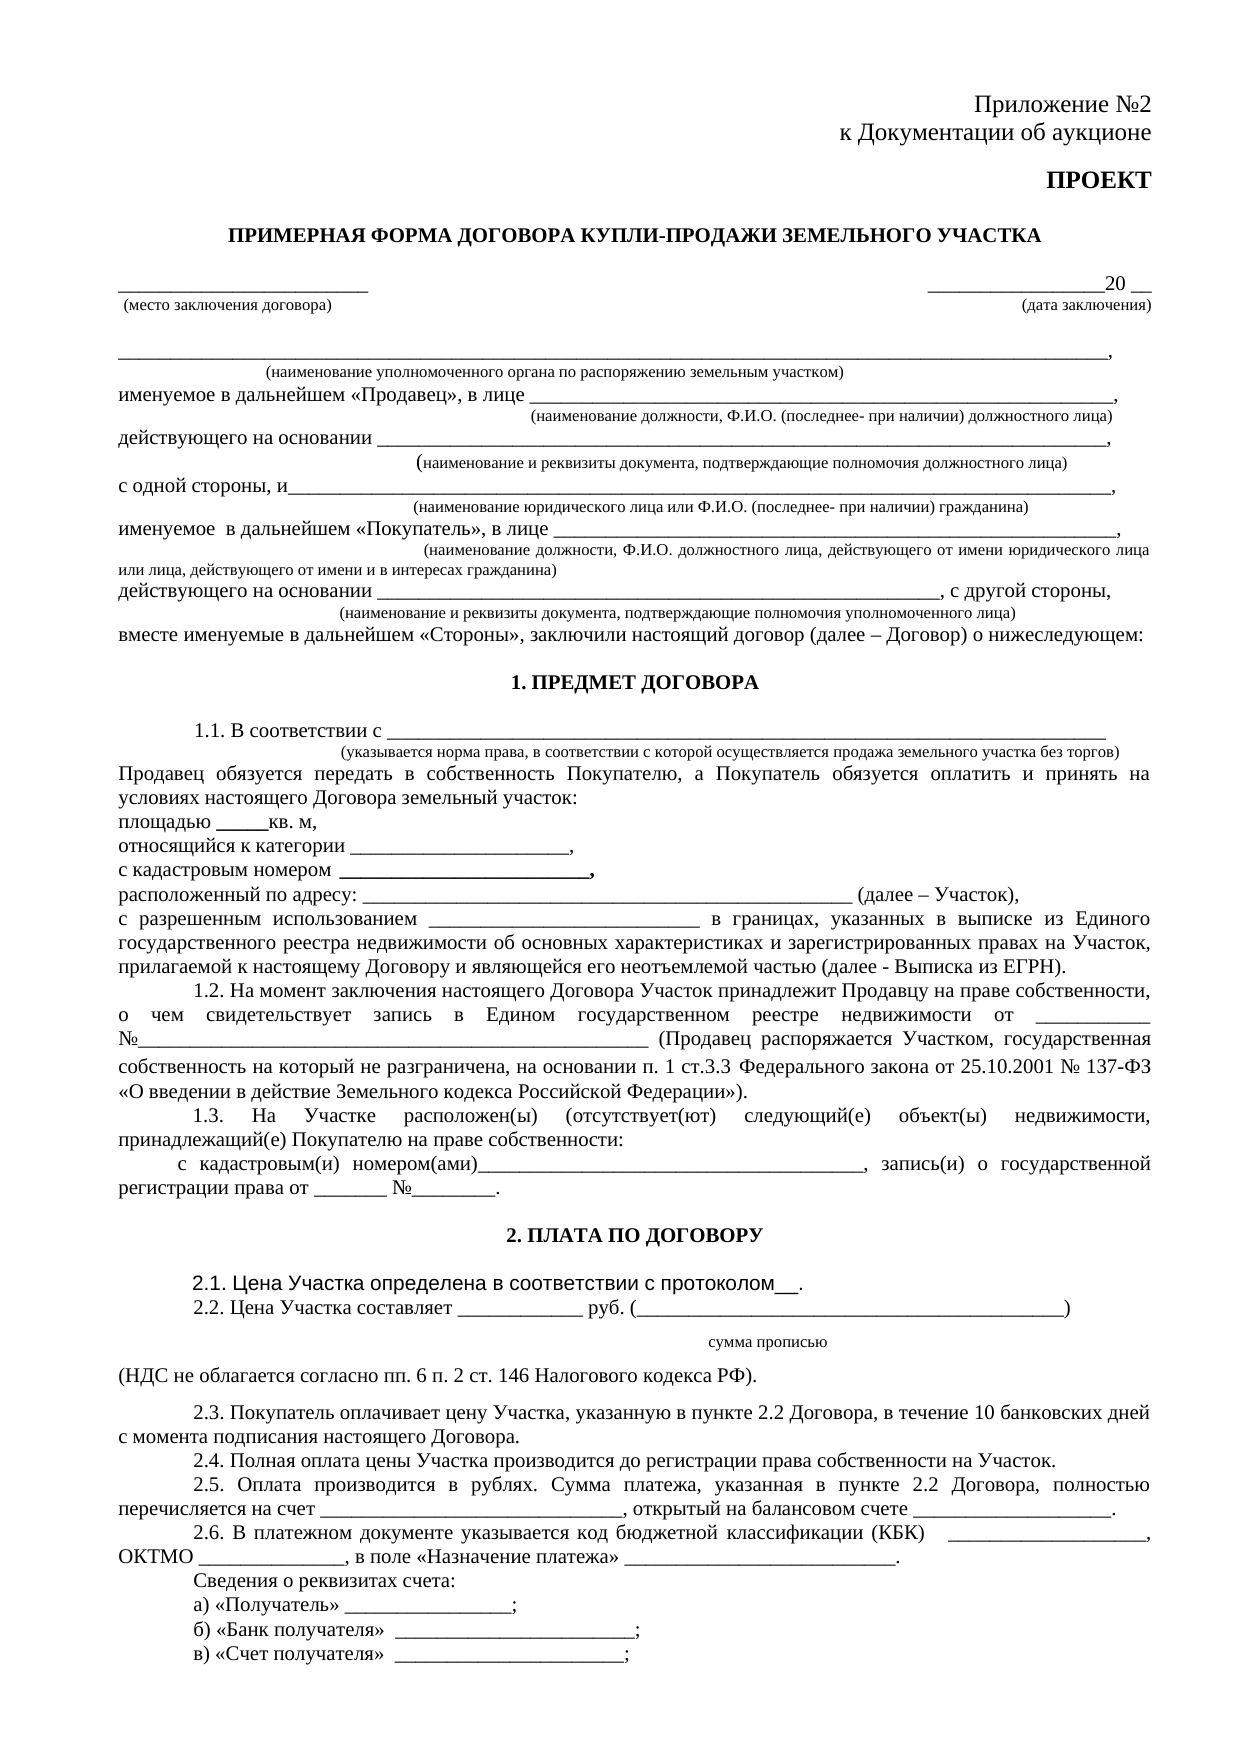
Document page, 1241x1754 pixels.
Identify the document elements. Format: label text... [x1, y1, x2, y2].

table_header ________________________ (место заключения договора) [107, 271, 636, 314]
text расположенный по адресу: _______________________________________________ (далее – Участок), [118, 881, 1152, 906]
text именуемое в дальнейшем «Продавец», в лице ________________________________________________________, [118, 381, 1152, 406]
text (наименование и реквизиты документа, подтверждающие полномочия должностного лица) [118, 449, 1152, 473]
table_header _________________20 __ (дата заключения) [636, 271, 1163, 314]
text Сведения о реквизитах счета: [118, 1568, 1152, 1592]
text (наименование юридического лица или Ф.И.О. (последнее- при наличии) гражданина) [339, 497, 1152, 516]
text действующего на основании ______________________________________________________________________, [118, 425, 1152, 449]
text 2.4. Полная оплата цены Участка производится до регистрации права собственности на Участок. [118, 1448, 1152, 1472]
text 1.1. В соответствии с _____________________________________________________________________ [118, 718, 1152, 742]
text сумма прописью [118, 1332, 1152, 1351]
text 2.2. Цена Участка составляет ____________ руб. (_________________________________________) [118, 1295, 1152, 1319]
text Приложение №2 [118, 89, 1152, 117]
text к Документации об аукционе [118, 117, 1152, 146]
text (указывается норма права, в соответствии с которой осуществляется продажа земельного участка без торгов) [192, 742, 1152, 761]
text относящийся к категории _____________________, [118, 833, 1152, 857]
text 1. ПРЕДМЕТ ДОГОВОРА [118, 670, 1152, 694]
text с кадастровым номером ________________________, [118, 857, 1152, 881]
text вместе именуемые в дальнейшем «Стороны», заключили настоящий договор (далее – Договор) о нижеследующем: [118, 622, 1152, 646]
text (наименование должности, Ф.И.О. должностного лица, действующего от имени юридического лица или лица, действующего от имени и в интересах гражданина) [118, 540, 1152, 578]
text 2.3. Покупатель оплачивает цену Участка, указанную в пункте 2.2 Договора, в течение 10 банковских дней с момента подписания настоящего Договора. [118, 1400, 1152, 1448]
text ПРИМЕРНАЯ ФОРМА ДОГОВОРА КУПЛИ-ПРОДАЖИ ЗЕМЕЛЬНОГО УЧАСТКА [118, 223, 1152, 247]
text действующего на основании ______________________________________________________, с другой стороны, [118, 578, 1152, 602]
text именуемое в дальнейшем «Покупатель», в лице ______________________________________________________, [118, 516, 1152, 540]
text 2. ПЛАТА ПО ДОГОВОРУ [118, 1223, 1152, 1247]
text (наименование должности, Ф.И.О. (последнее- при наличии) должностного лица) [118, 406, 1152, 425]
text а) «Получатель» ________________; [118, 1592, 1152, 1616]
text 1.3. На Участке расположен(ы) (отсутствует(ют) следующий(е) объект(ы) недвижимости, принадлежащий(е) Покупателю на праве собственности: [118, 1103, 1152, 1151]
text (НДС не облагается согласно пп. 6 п. 2 ст. 146 Налогового кодекса РФ). [118, 1363, 1152, 1387]
text с разрешенным использованием __________________________ в границах, указанных в выписке из Единого государственного реестра недвижимости об основных характеристиках и зарегистрированных правах на Участок, прилагаемой к настоящему Договору и являющейся его неотъемлемой частью (далее - Выписка из ЕГРН). [118, 906, 1152, 978]
text 2.5. Оплата производится в рублях. Сумма платежа, указанная в пункте 2.2 Договора, полностью перечисляется на счет _____________________________, открытый на балансовом счете ___________________. [118, 1472, 1152, 1520]
text площадью _____кв. м, [118, 809, 1152, 833]
text 2.1. Цена Участка определена в соответствии с протоколом__. [118, 1271, 1152, 1295]
text 2.6. В платежном документе указывается код бюджетной классификации (КБК) ___________________, ОКТМО ______________, в поле «Назначение платежа» __________________________. [118, 1520, 1152, 1568]
text Проект [118, 165, 1152, 194]
text _______________________________________________________________________________________________, [118, 338, 1152, 362]
text (наименование уполномоченного органа по распоряжению земельным участком) [192, 362, 1152, 381]
text 1.2. На момент заключения настоящего Договора Участок принадлежит Продавцу на праве собственности, о чем свидетельствует запись в Едином государственном реестре недвижимости от ___________ №_________________________________________________ (Продавец распоряжается Участком, государственная собственность на который не разграничена, на основании п. 1 ст.3.3 Федерального закона от 25.10.2001 № 137-ФЗ «О введении в действие Земельного кодекса Российской Федерации»). [118, 978, 1152, 1103]
text б) «Банк получателя» _______________________; [118, 1616, 1152, 1641]
text (наименование и реквизиты документа, подтверждающие полномочия уполномоченного лица) [266, 602, 1152, 622]
text с кадастровым(и) номером(ами)_____________________________________, запись(и) о государственной регистрации права от _______ №________. [118, 1151, 1152, 1199]
text с одной стороны, и_______________________________________________________________________________, [118, 473, 1152, 497]
text Продавец обязуется передать в собственность Покупателю, а Покупатель обязуется оплатить и принять на условиях настоящего Договора земельный участок: [118, 761, 1152, 809]
text в) «Счет получателя» ______________________; [118, 1641, 1152, 1664]
